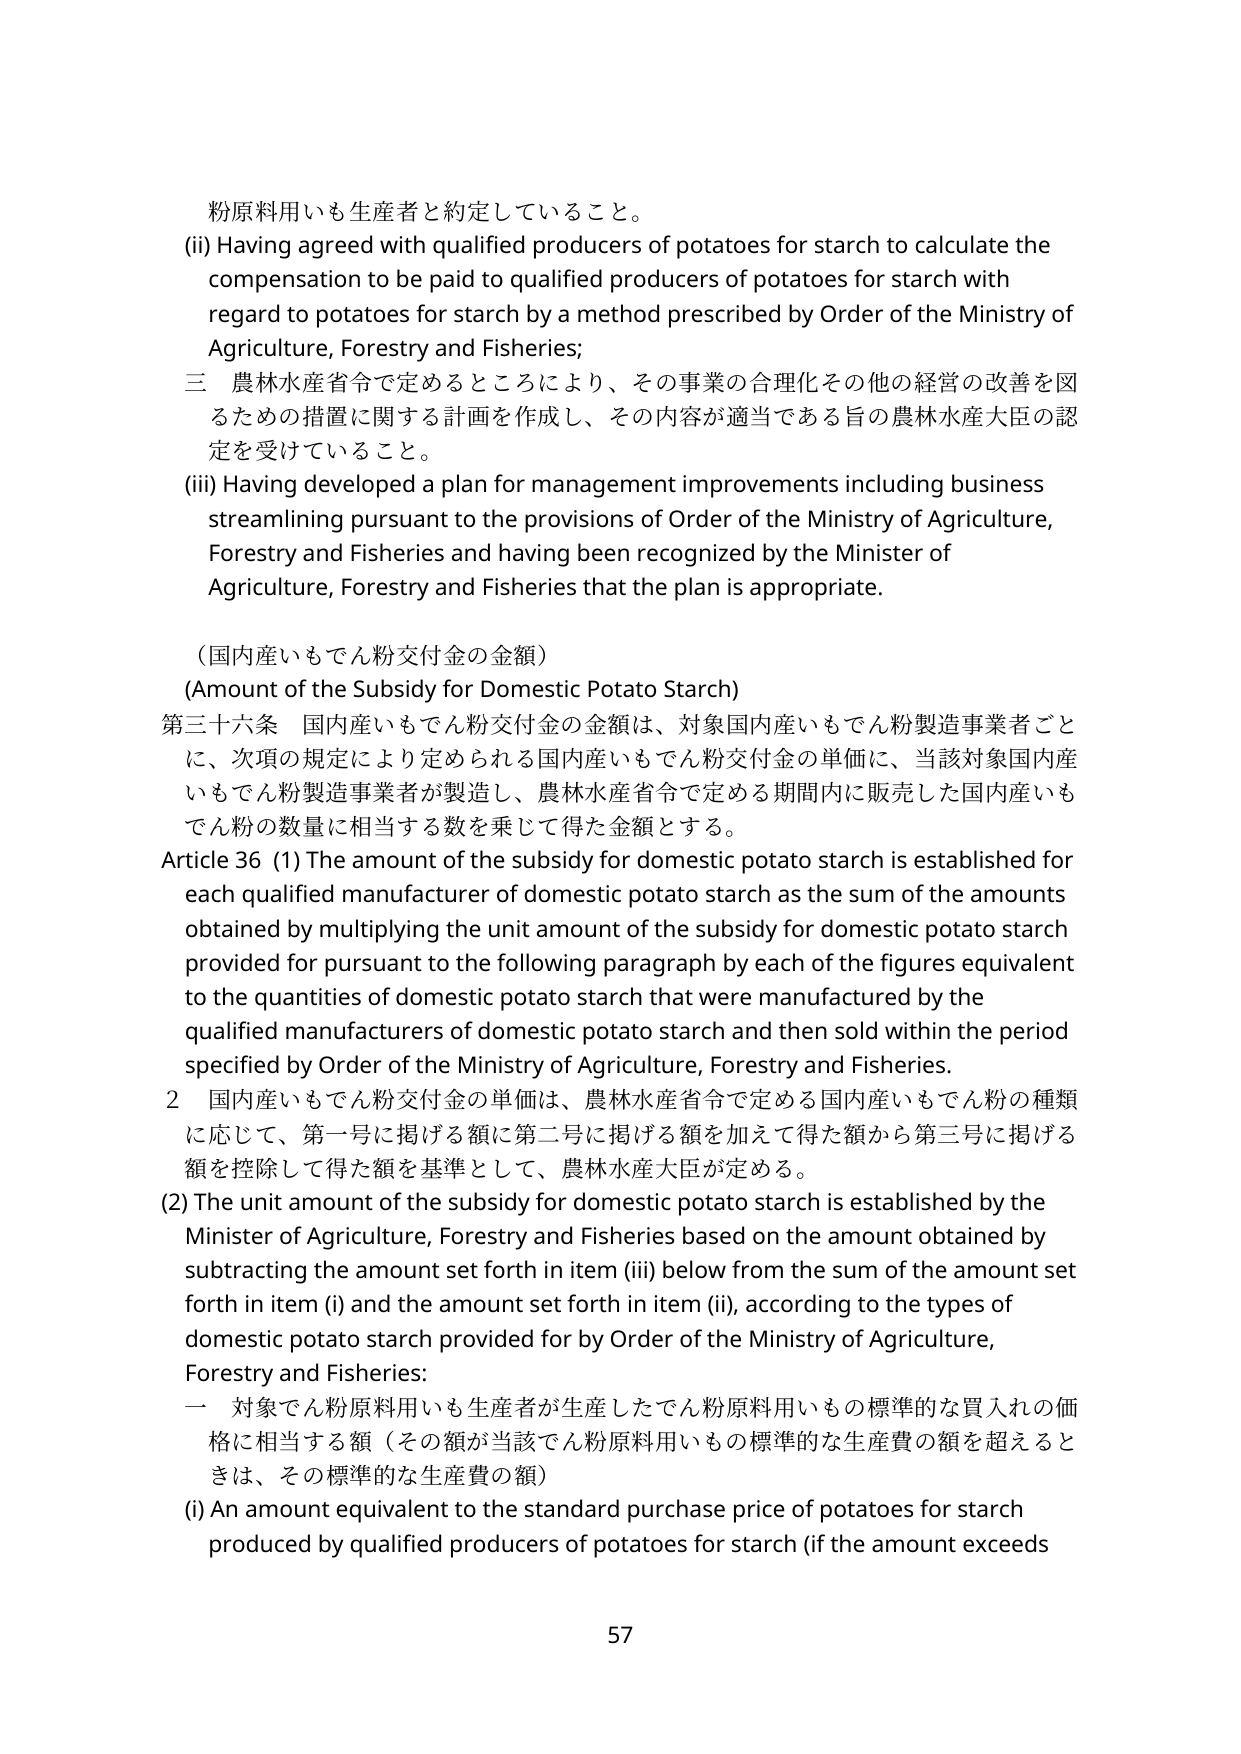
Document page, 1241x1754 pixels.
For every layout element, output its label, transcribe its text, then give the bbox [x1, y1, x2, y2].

text (2) The unit amount of the subsidy for domestic potato starch is established by the Minister of Agriculture, Forestry and Fisheries based on the amount obtained by subtracting the amount set forth in item (iii) below from the sum of the amount set forth in item (i) and the amount set forth in item (ii), according to the types of domestic potato starch provided for by Order of the Ministry of Agriculture, Forestry and Fisheries: [161, 1184, 1079, 1389]
text Article 36 (1) The amount of the subsidy for domestic potato starch is established for each qualified manufacturer of domestic potato starch as the sum of the amounts obtained by multiplying the unit amount of the subsidy for domestic potato starch provided for pursuant to the following paragraph by each of the figures equivalent to the quantities of domestic potato starch that were manufactured by the qualified manufacturers of domestic potato starch and then sold within the period specified by Order of the Ministry of Agriculture, Forestry and Fisheries. [161, 843, 1079, 1082]
text 三 農林水産省令で定めるところにより、その事業の合理化その他の経営の改善を図るための措置に関する計画を作成し、その内容が適当である旨の農林水産大臣の認定を受けていること。 [184, 364, 1079, 467]
text （国内産いもでん粉交付金の金額） [184, 638, 1079, 672]
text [184, 194, 1079, 228]
text (ii) Having agreed with qualified producers of potatoes for starch to calculate the compensation to be paid to qualified producers of potatoes for starch with regard to potatoes for starch by a method prescribed by Order of the Ministry of Agriculture, Forestry and Fisheries; [184, 228, 1079, 364]
text 第三十六条 国内産いもでん粉交付金の金額は、対象国内産いもでん粉製造事業者ごとに、次項の規定により定められる国内産いもでん粉交付金の単価に、当該対象国内産いもでん粉製造事業者が製造し、農林水産省令で定める期間内に販売した国内産いもでん粉の数量に相当する数を乗じて得た金額とする。 [161, 706, 1079, 843]
text (Amount of the Subsidy for Domestic Potato Starch) [184, 672, 1079, 706]
text (iii) Having developed a plan for management improvements including business streamlining pursuant to the provisions of Order of the Ministry of Agriculture, Forestry and Fisheries and having been recognized by the Minister of Agriculture, Forestry and Fisheries that the plan is appropriate. [184, 467, 1079, 604]
text ２ 国内産いもでん粉交付金の単価は、農林水産省令で定める国内産いもでん粉の種類に応じて、第一号に掲げる額に第二号に掲げる額を加えて得た額から第三号に掲げる額を控除して得た額を基準として、農林水産大臣が定める。 [161, 1082, 1079, 1184]
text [184, 1492, 1079, 1560]
text 一 対象でん粉原料用いも生産者が生産したでん粉原料用いもの標準的な買入れの価格に相当する額（その額が当該でん粉原料用いもの標準的な生産費の額を超えるときは、その標準的な生産費の額） [184, 1389, 1079, 1492]
